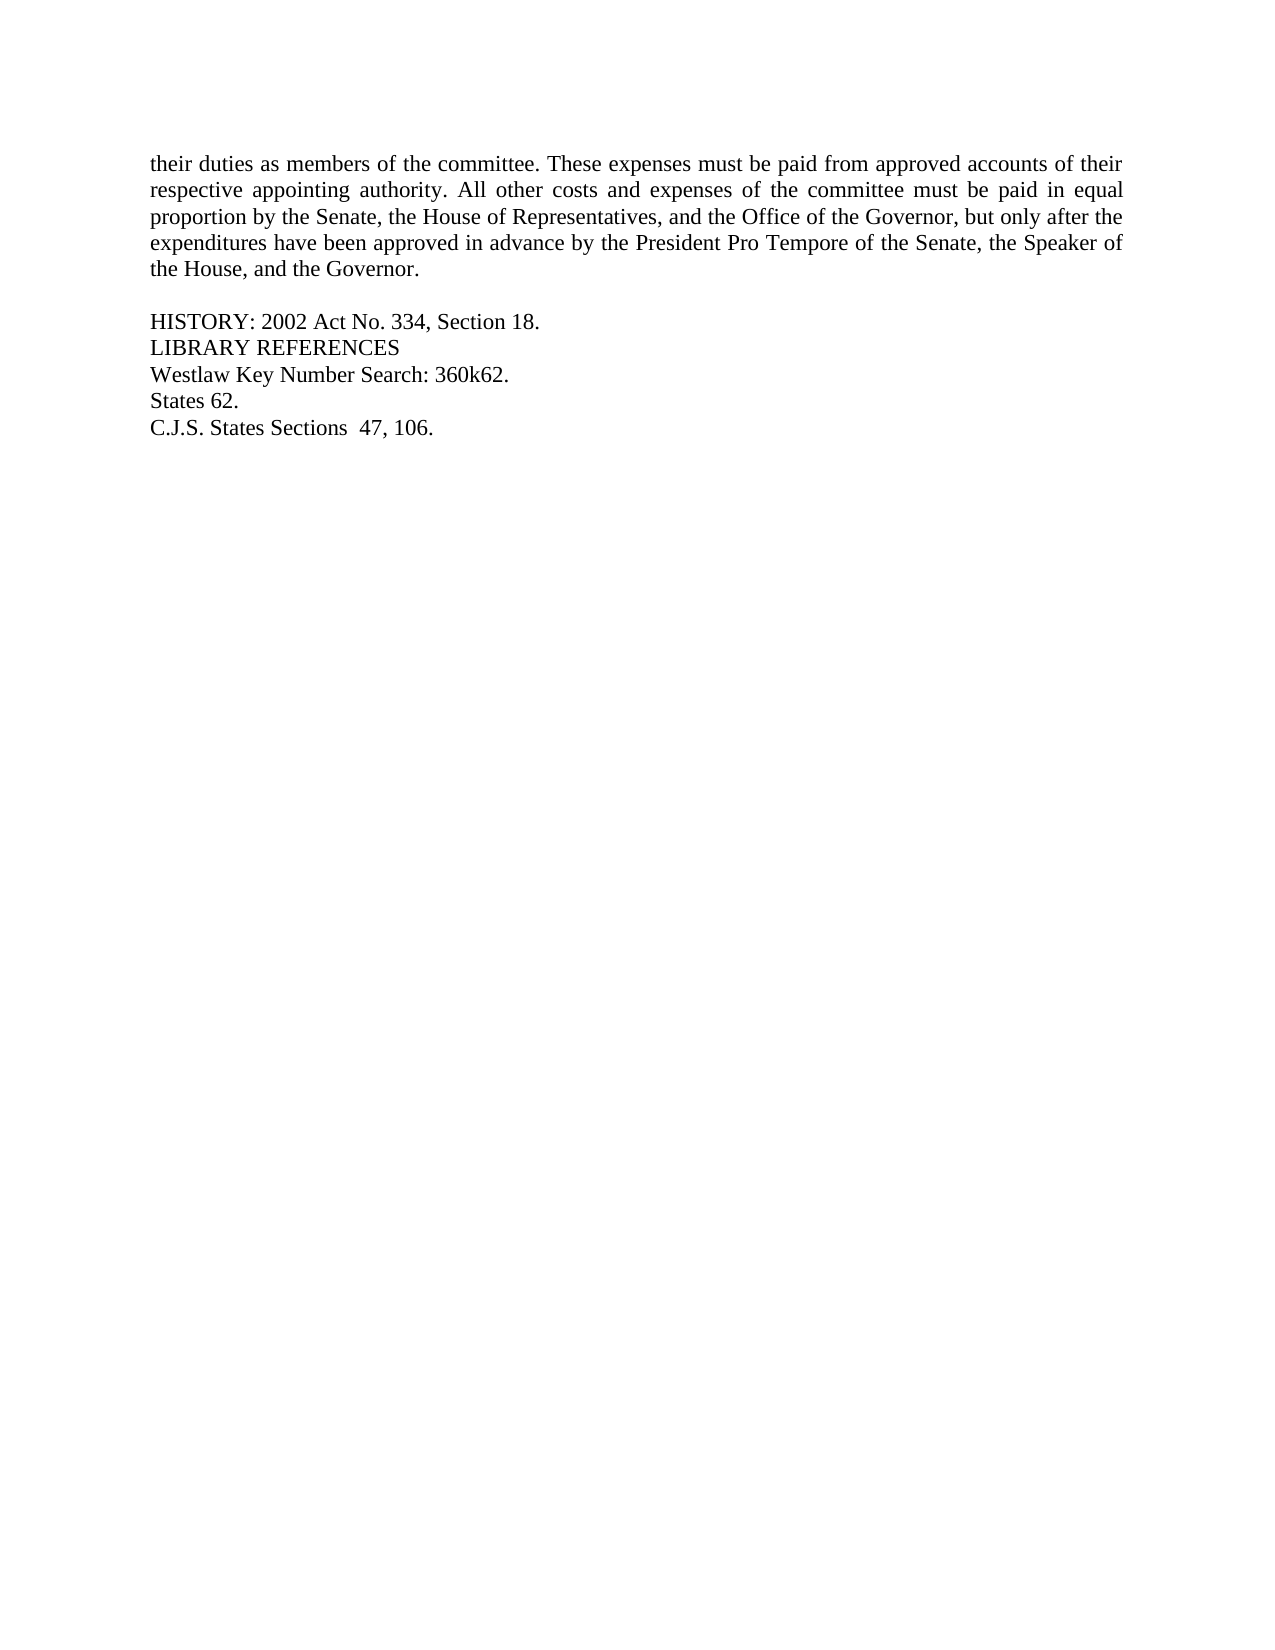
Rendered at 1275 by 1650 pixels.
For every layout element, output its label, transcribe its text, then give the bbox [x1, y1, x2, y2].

text LIBRARY REFERENCES [150, 334, 1125, 361]
text Westlaw Key Number Search: 360k62. [150, 361, 1125, 387]
text C.J.S. States Sections 47, 106. [150, 413, 1125, 440]
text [150, 150, 1125, 282]
text HISTORY: 2002 Act No. 334, Section 18. [150, 308, 1125, 334]
text States 62. [150, 387, 1125, 413]
